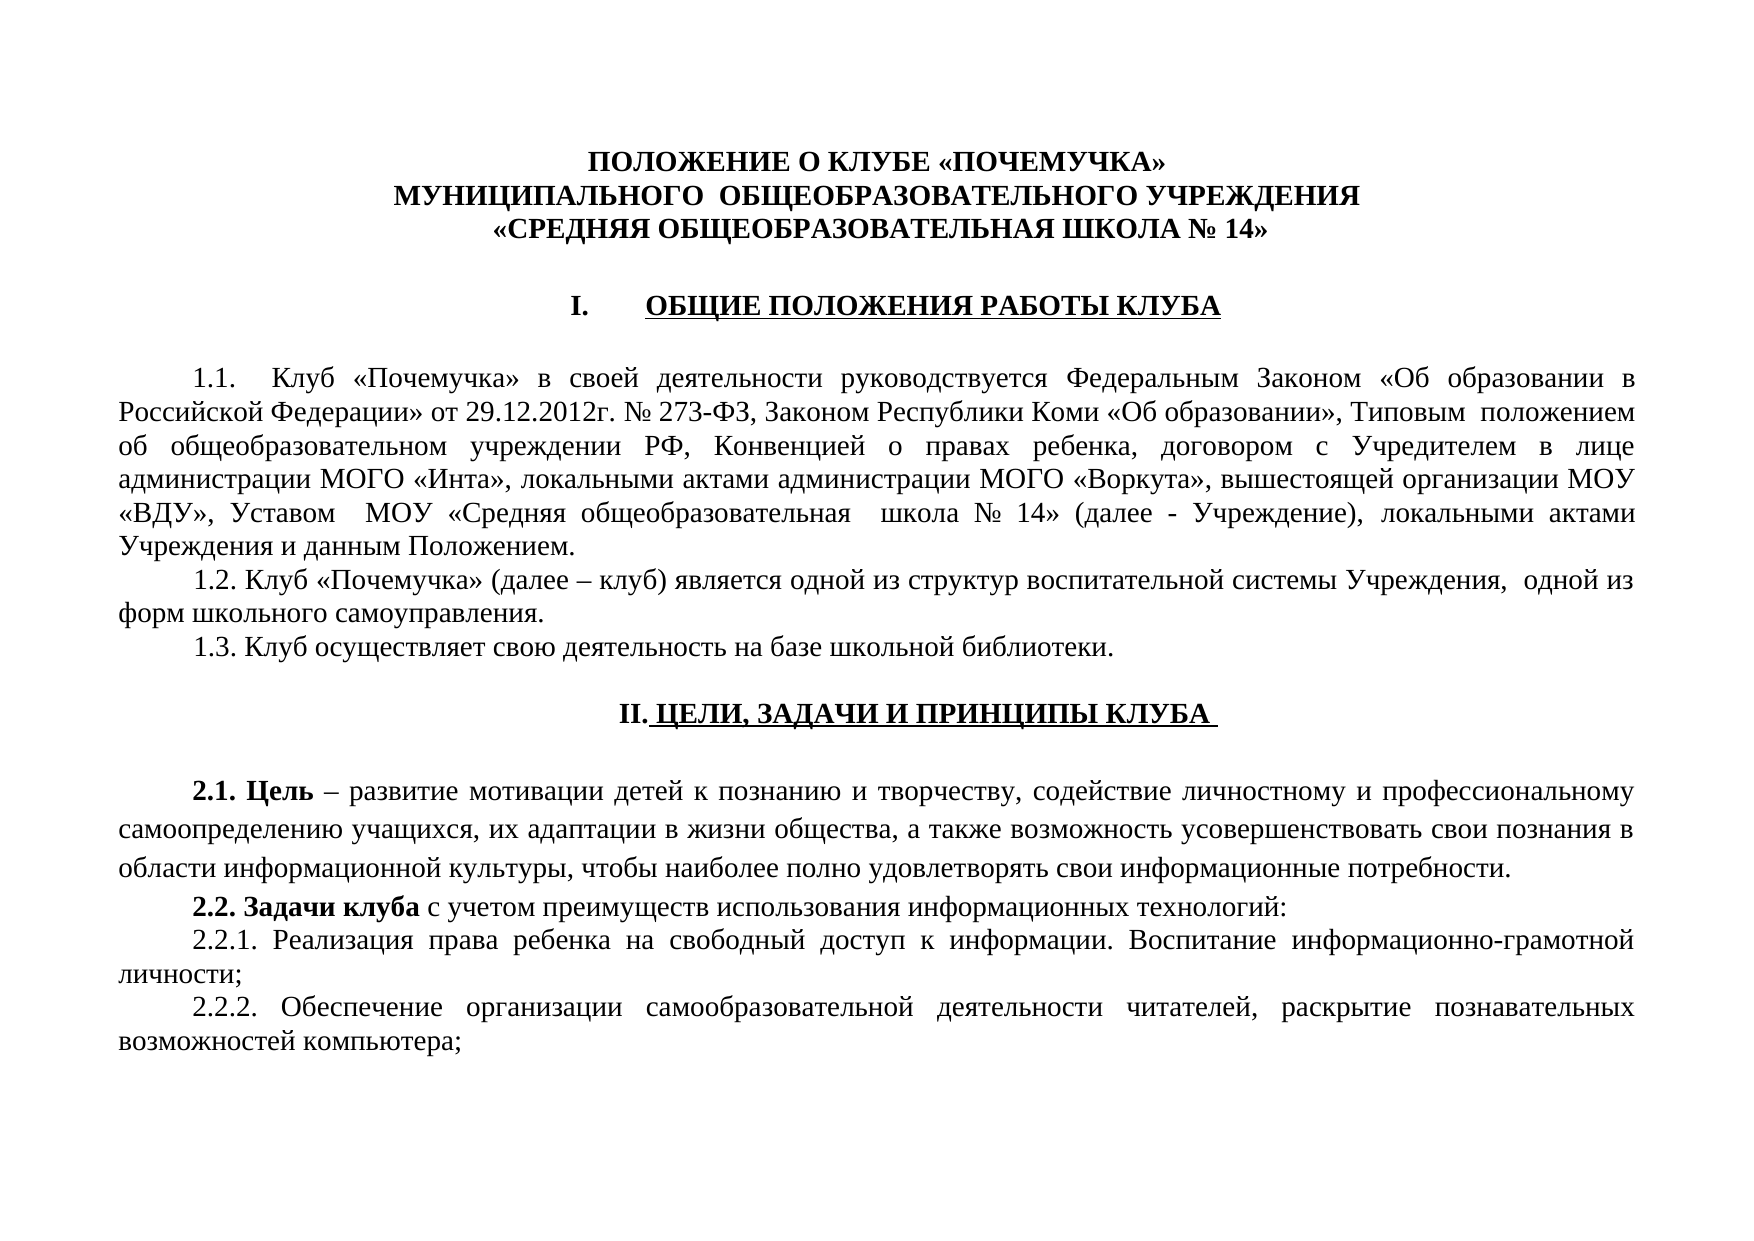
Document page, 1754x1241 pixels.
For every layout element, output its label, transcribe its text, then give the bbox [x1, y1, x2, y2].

text 1.2. Клуб «Почемучка» (далее – клуб) является одной из структур воспитательной системы Учреждения, одной из форм школьного самоуправления. [118, 562, 1636, 629]
text 2.2.2. Обеспечение организации самообразовательной деятельности читателей, раскрытие познавательных возможностей компьютера; [118, 989, 1636, 1056]
text 2.1. Цель – развитие мотивации детей к познанию и творчеству, содействие личностному и профессиональному самоопределению учащихся, их адаптации в жизни общества, а также возможность усовершенствовать свои познания в области информационной культуры, чтобы наиболее полно удовлетворять свои информационные потребности. [118, 773, 1636, 884]
list Общие положения работы клуба [156, 288, 1636, 322]
text Положение о клубе «Почемучка» [118, 144, 1636, 178]
text 2.2. Задачи клуба с учетом преимуществ использования информационных технологий: [118, 889, 1636, 922]
text «Средняя общеобразовательная школа № 14» [118, 211, 1636, 245]
text 1.1. Клуб «Почемучка» в своей деятельности руководствуется Федеральным Законом «Об образовании в Российской Федерации» от 29.12.2012г. № 273-ФЗ, Законом Республики Коми «Об образовании», Типовым положением об общеобразовательном учреждении РФ, Конвенцией о правах ребенка, договором с Учредителем в лице администрации МОГО «Инта», локальными актами администрации МОГО «Воркута», вышестоящей организации МОУ «ВДУ», Уставом МОУ «Средняя общеобразовательная школа № 14» (далее - Учреждение), локальными актами Учреждения и данным Положением. [118, 361, 1636, 562]
text 1.3. Клуб осуществляет свою деятельность на базе школьной библиотеки. [118, 629, 1636, 662]
text муниципального общеобразовательного учреждения [118, 178, 1636, 211]
text 2.2.1. Реализация права ребенка на свободный доступ к информации. Воспитание информационно-грамотной личности; [118, 922, 1636, 989]
text II. Цели, задачи и принципы клуба [118, 696, 1636, 729]
